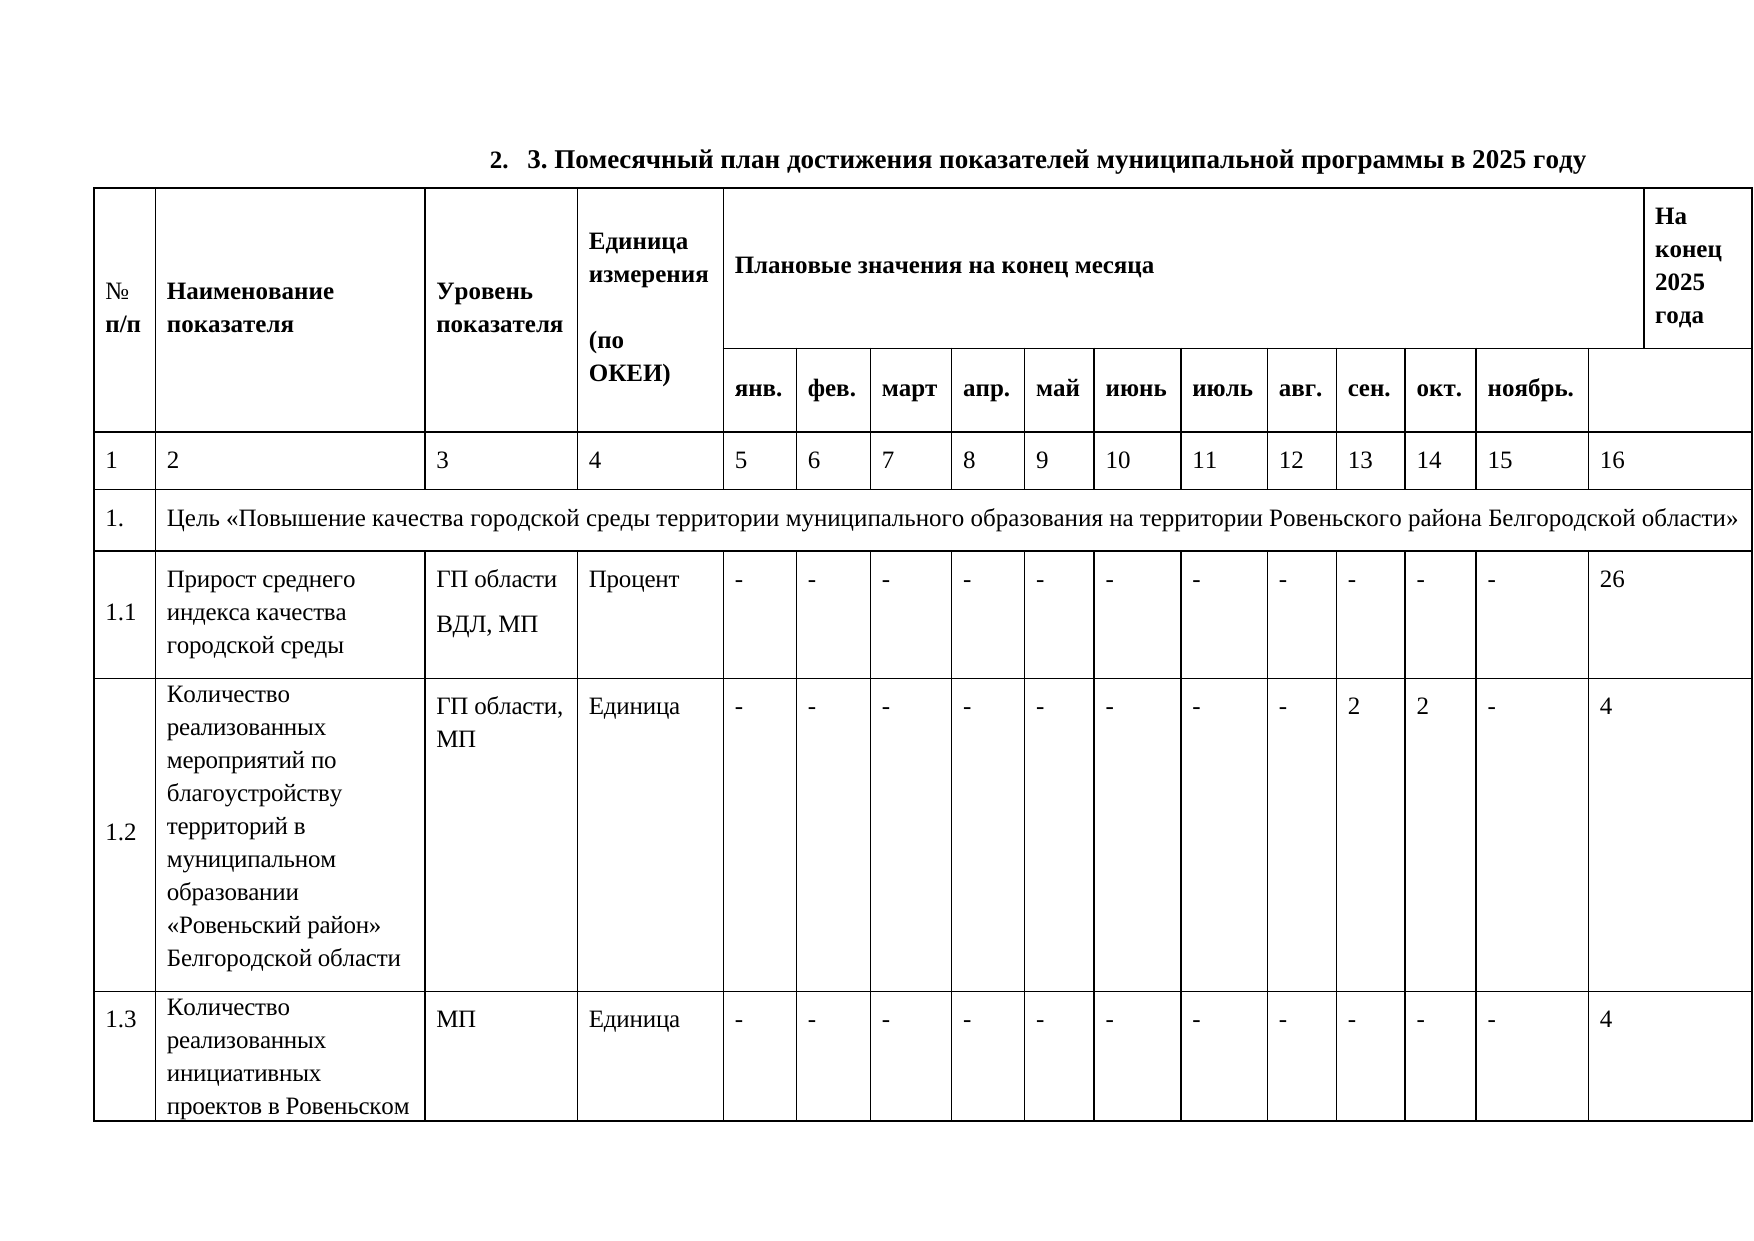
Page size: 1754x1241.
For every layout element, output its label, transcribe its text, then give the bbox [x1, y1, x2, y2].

table_cell 12 [1268, 433, 1336, 489]
table_cell - [1025, 552, 1093, 677]
table_cell - [1268, 679, 1336, 991]
table_cell - [1095, 552, 1180, 677]
table_cell - [871, 679, 951, 991]
table_cell 2 [1337, 679, 1404, 991]
table_cell - [871, 552, 951, 677]
table_cell - [1182, 992, 1267, 1120]
table_cell 1. [95, 490, 155, 550]
table_cell Единица [578, 679, 723, 991]
table_cell - [1025, 992, 1093, 1120]
table_cell 1.1 [95, 552, 155, 677]
table_cell ГП области ВДЛ, МП [426, 552, 577, 677]
table_cell - [1095, 992, 1180, 1120]
table_cell - [1477, 992, 1588, 1120]
table_cell 7 [871, 433, 951, 489]
table_cell МП [426, 992, 577, 1120]
table_cell апр. [952, 349, 1024, 431]
table_cell - [1337, 552, 1404, 677]
table_cell фев. [797, 349, 870, 431]
table_cell 2 [156, 433, 424, 489]
table_cell - [1477, 552, 1588, 677]
table_header На конец 2025 года [1645, 189, 1751, 347]
table_cell 8 [952, 433, 1024, 489]
table_cell 14 [1406, 433, 1475, 489]
table_cell Процент [578, 552, 723, 677]
table_cell - [1268, 552, 1336, 677]
table_cell - [1095, 679, 1180, 991]
table_cell Цель «Повышение качества городской среды территории муниципального образования на территории Ровеньского района Белгородской области» [156, 490, 1751, 550]
table_cell 15 [1477, 433, 1588, 489]
table_cell - [724, 679, 796, 991]
table_cell 4 [1589, 679, 1751, 991]
table_cell Прирост среднего индекса качества городской среды [156, 552, 424, 677]
table_cell 6 [797, 433, 870, 489]
table_cell - [724, 992, 796, 1120]
table_cell 4 [578, 433, 723, 489]
table_header Наименование показателя [156, 189, 424, 431]
table_cell 9 [1025, 433, 1093, 489]
table_cell - [1477, 679, 1588, 991]
table_header Плановые значения на конец месяца [724, 189, 1643, 347]
table_cell 3 [426, 433, 577, 489]
table_cell ноябрь. [1477, 349, 1588, 431]
table_cell 1 [95, 433, 155, 489]
table_cell - [1025, 679, 1093, 991]
table_cell 16 [1589, 433, 1751, 489]
table_cell - [952, 992, 1024, 1120]
table_cell ГП области, МП [426, 679, 577, 991]
table_cell - [724, 552, 796, 677]
table_cell Количество реализованных мероприятий по благоустройству территорий в муниципальном образовании «Ровеньский район» Белгородской области [156, 679, 424, 991]
table_cell - [1406, 992, 1475, 1120]
table_cell 11 [1182, 433, 1267, 489]
table_cell 13 [1337, 433, 1404, 489]
table_cell - [797, 992, 870, 1120]
table_cell 2 [1406, 679, 1475, 991]
table_cell - [952, 679, 1024, 991]
table_cell Единица [578, 992, 723, 1120]
table_cell март [871, 349, 951, 431]
table_cell окт. [1406, 349, 1475, 431]
table_cell 10 [1095, 433, 1180, 489]
table_cell Количество реализованных инициативных проектов в Ровеньском районе Белгородской области [156, 992, 424, 1120]
table_cell 1.3 [95, 992, 155, 1120]
table_cell - [1182, 679, 1267, 991]
table_cell май [1025, 349, 1093, 431]
table_cell - [1337, 992, 1404, 1120]
table_header Уровень показателя [426, 189, 577, 431]
list 3. Помесячный план достижения показателей муниципальной программы в 2025 году [441, 143, 1636, 175]
table_cell 1.2 [95, 679, 155, 991]
table_cell янв. [724, 349, 796, 431]
table_cell - [871, 992, 951, 1120]
table_cell 4 [1589, 992, 1751, 1120]
table_cell - [1406, 552, 1475, 677]
table_header Единица измерения (по ОКЕИ) [578, 189, 723, 431]
table_cell - [797, 552, 870, 677]
table_cell - [1268, 992, 1336, 1120]
table_cell сен. [1337, 349, 1404, 431]
table_cell - [952, 552, 1024, 677]
table_cell 5 [724, 433, 796, 489]
table_cell июнь [1095, 349, 1180, 431]
table_cell - [797, 679, 870, 991]
table_cell авг. [1268, 349, 1336, 431]
table_header № п/п [95, 189, 155, 431]
table_cell - [1182, 552, 1267, 677]
table_cell июль [1182, 349, 1267, 431]
table_cell 26 [1589, 552, 1751, 677]
table_cell [1589, 349, 1751, 431]
